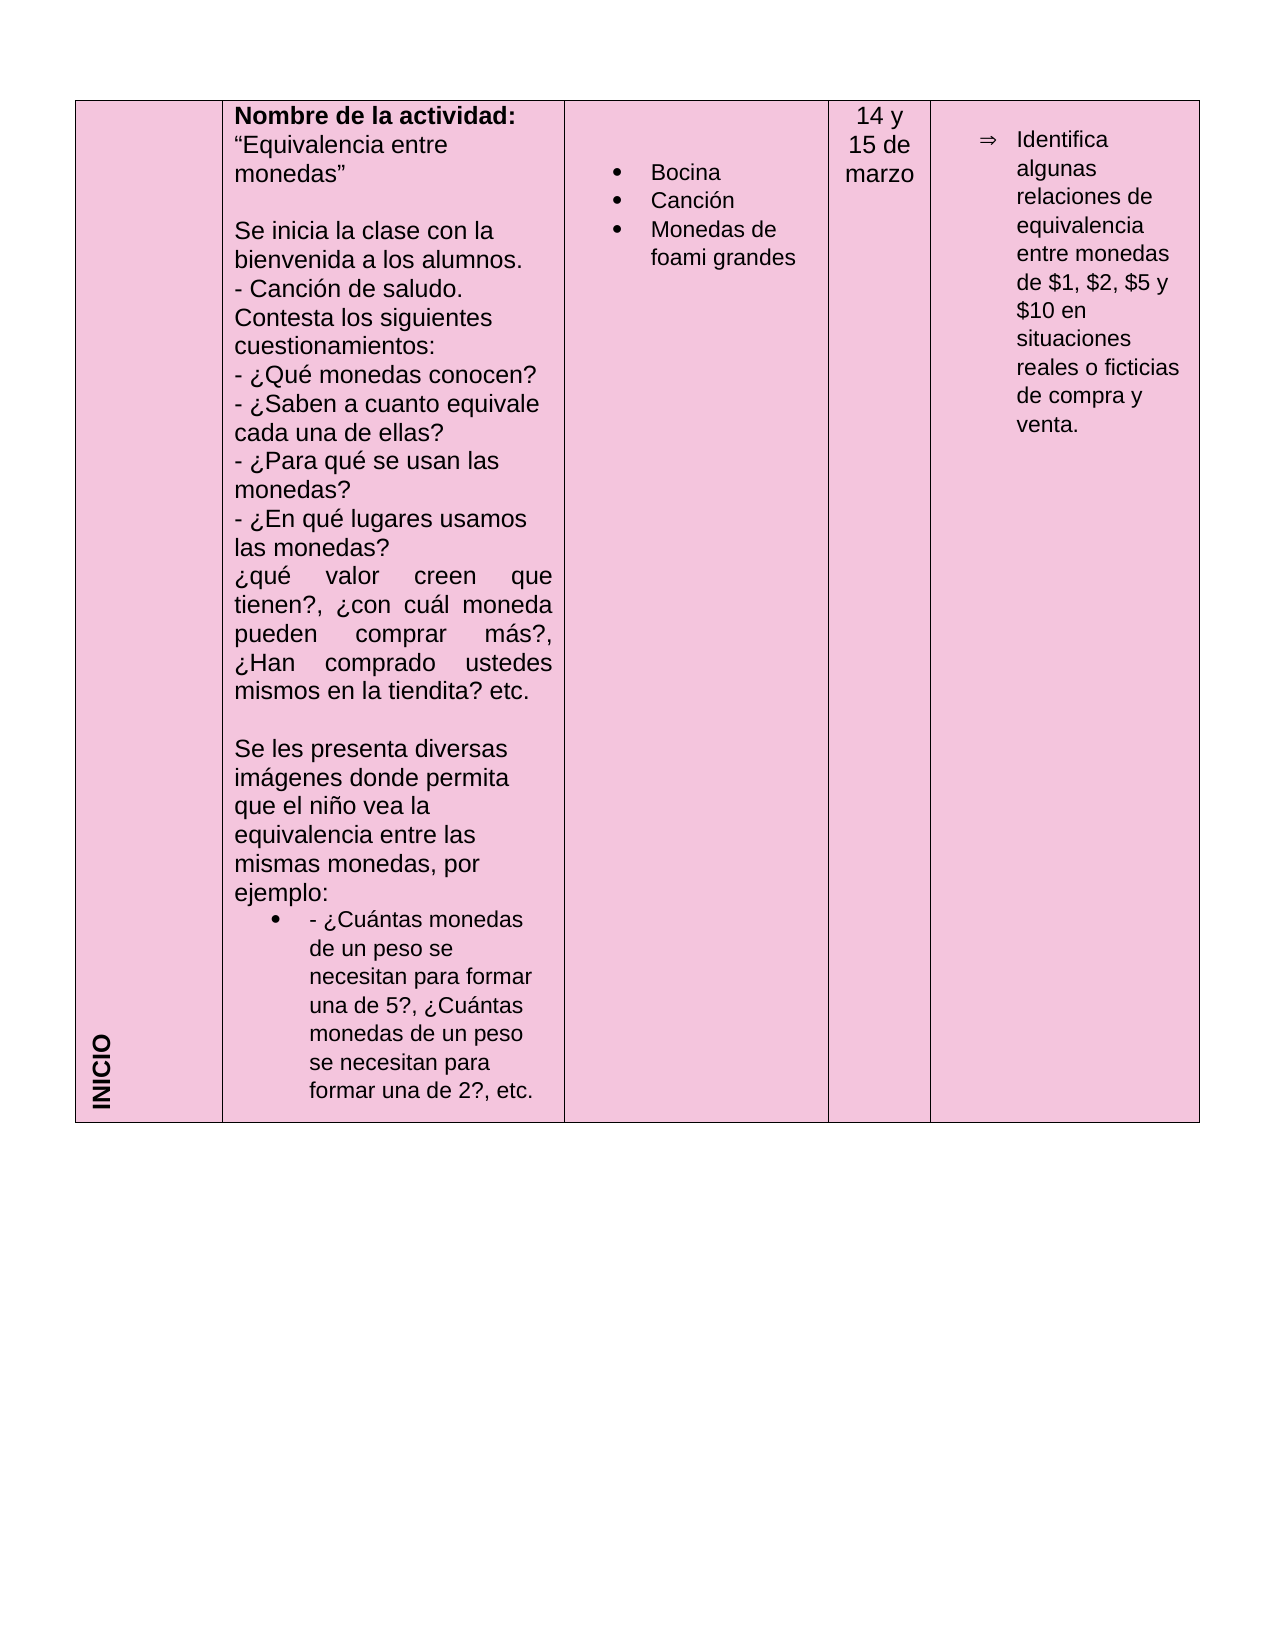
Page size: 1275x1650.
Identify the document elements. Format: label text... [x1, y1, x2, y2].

table_cell Identifica algunas relaciones de equivalencia entre monedas de $1, $2, $5 y $10 en situaciones reales o ficticias de compra y venta. [931, 101, 1199, 1122]
table_cell INICIO [76, 101, 222, 1122]
table_cell Nombre de la actividad: “Equivalencia entre monedas” Se inicia la clase con la bienvenida a los alumnos. - Canción de saludo. Contesta los siguientes cuestionamientos: - ¿Qué monedas conocen? - ¿Saben a cuanto equivale cada una de ellas? - ¿Para qué se usan las monedas? - ¿En qué lugares usamos las monedas? ¿qué valor creen que tienen?, ¿con cuál moneda pueden comprar más?, ¿Han comprado ustedes mismos en la tiendita? etc. Se les presenta diversas imágenes donde permita que el niño vea la equivalencia entre las mismas monedas, por ejemplo: - ¿Cuántas monedas de un peso se necesitan para formar una de 5?, ¿Cuántas monedas de un peso se necesitan para formar una de 2?, etc. [223, 101, 564, 1122]
table_cell Bocina Canción Monedas de foami grandes [565, 101, 828, 1122]
table_cell 14 y 15 de marzo [829, 101, 930, 1122]
